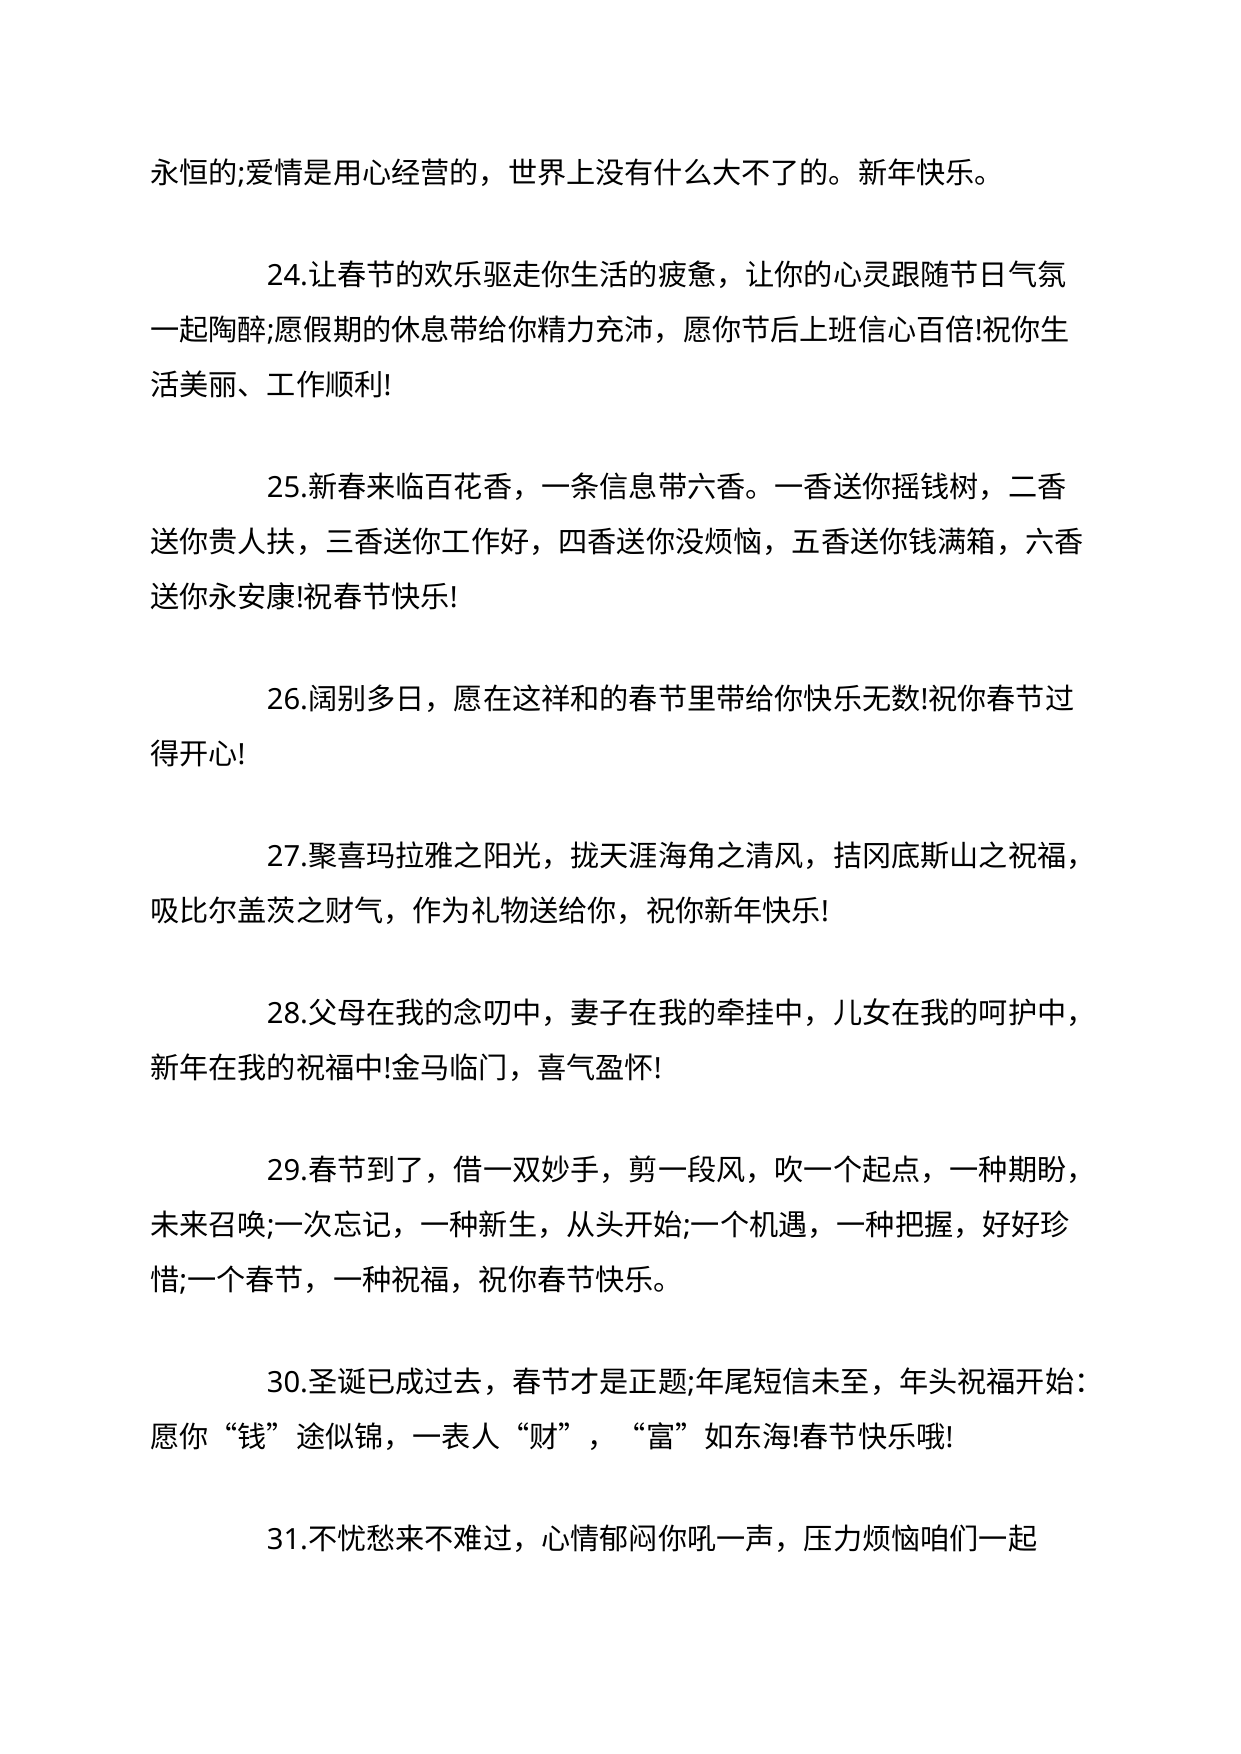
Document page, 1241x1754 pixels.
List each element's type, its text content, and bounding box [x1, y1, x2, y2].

text 24.让春节的欢乐驱走你生活的疲惫，让你的心灵跟随节日气氛一起陶醉;愿假期的休息带给你精力充沛，愿你节后上班信心百倍!祝你生活美丽、工作顺利! [150, 252, 1090, 404]
text 25.新春来临百花香，一条信息带六香。一香送你摇钱树，二香送你贵人扶，三香送你工作好，四香送你没烦恼，五香送你钱满箱，六香送你永安康!祝春节快乐! [150, 464, 1090, 616]
text 26.阔别多日，愿在这祥和的春节里带给你快乐无数!祝你春节过得开心! [150, 676, 1090, 773]
text 28.父母在我的念叨中，妻子在我的牵挂中，儿女在我的呵护中，新年在我的祝福中!金马临门，喜气盈怀! [150, 990, 1090, 1087]
text 29.春节到了，借一双妙手，剪一段风，吹一个起点，一种期盼，未来召唤;一次忘记，一种新生，从头开始;一个机遇，一种把握，好好珍惜;一个春节，一种祝福，祝你春节快乐。 [150, 1147, 1090, 1299]
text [150, 150, 1090, 192]
text 30.圣诞已成过去，春节才是正题;年尾短信未至，年头祝福开始：愿你“钱”途似锦，一表人“财”，“富”如东海!春节快乐哦! [150, 1359, 1090, 1456]
text 27.聚喜玛拉雅之阳光，拢天涯海角之清风，拮冈底斯山之祝福，吸比尔盖茨之财气，作为礼物送给你，祝你新年快乐! [150, 833, 1090, 930]
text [150, 1516, 1090, 1558]
